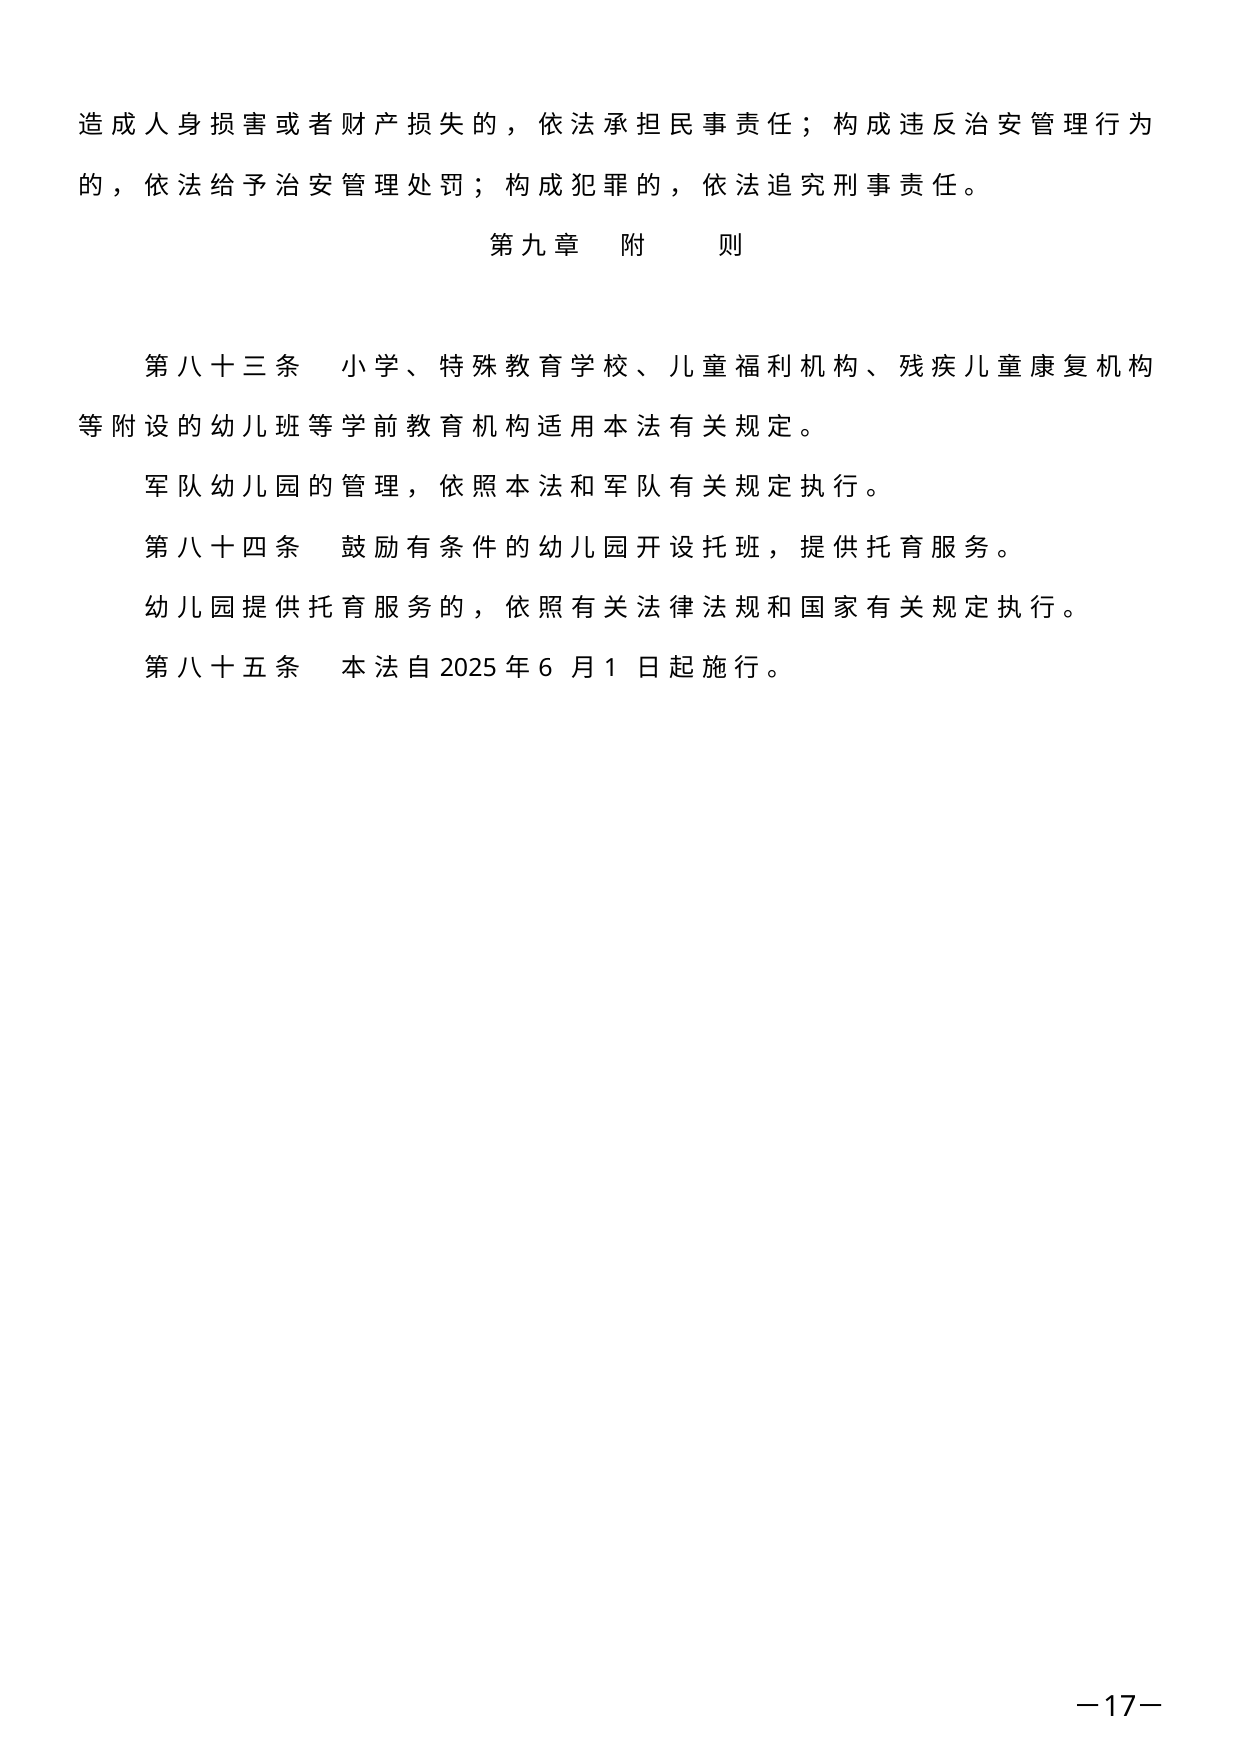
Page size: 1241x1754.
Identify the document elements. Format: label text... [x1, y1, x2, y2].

text 幼儿园提供托育服务的，依照有关法律法规和国家有关规定执行。 [79, 575, 1161, 636]
text 第九章 附 则 [79, 213, 1161, 274]
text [79, 93, 1161, 213]
text 第八十五条 本法自2025年6月1日起施行。 [79, 636, 1161, 696]
text 第八十三条 小学、特殊教育学校、儿童福利机构、残疾儿童康复机构等附设的幼儿班等学前教育机构适用本法有关规定。 [79, 334, 1161, 455]
text 军队幼儿园的管理，依照本法和军队有关规定执行。 [79, 455, 1161, 515]
text 第八十四条 鼓励有条件的幼儿园开设托班，提供托育服务。 [79, 515, 1161, 575]
